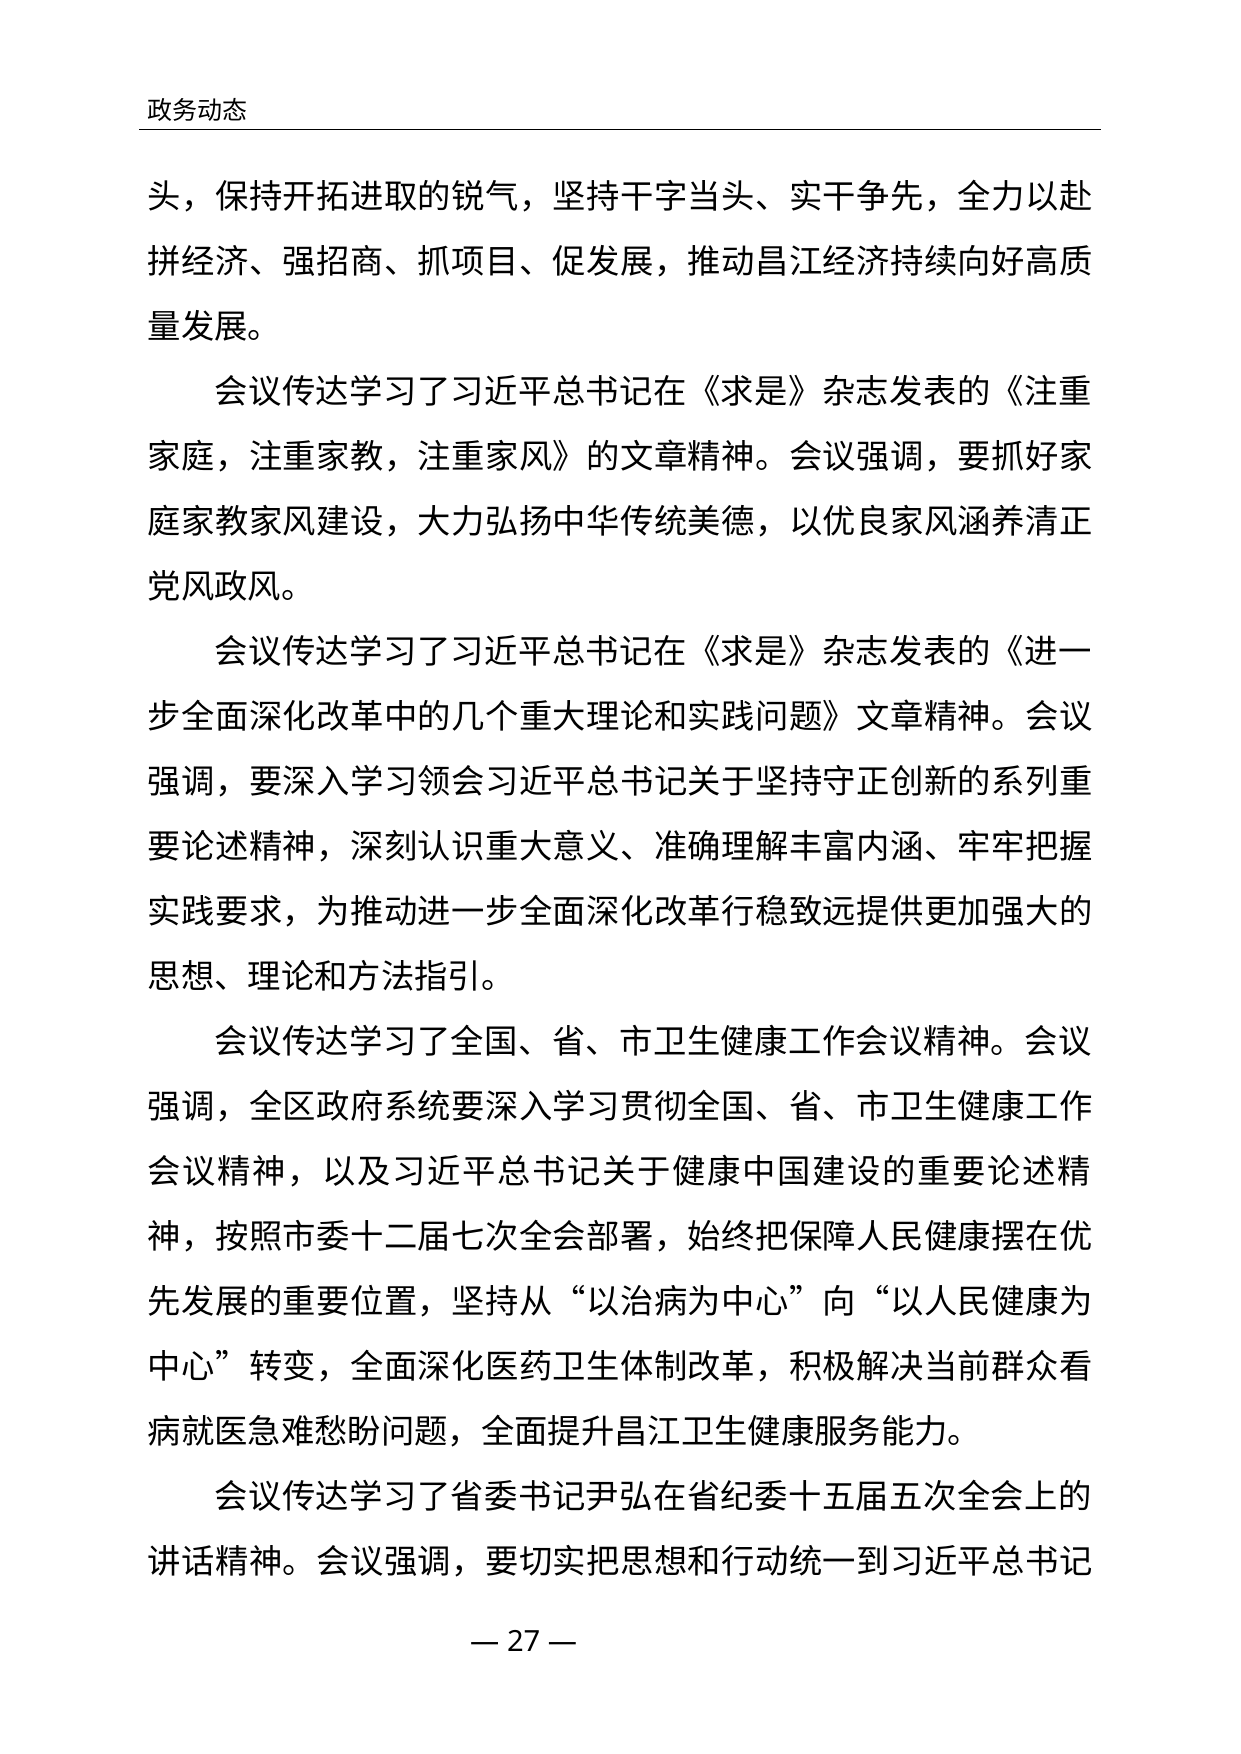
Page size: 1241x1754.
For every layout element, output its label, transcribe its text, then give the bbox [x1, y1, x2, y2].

text 会议传达学习了全国、省、市卫生健康工作会议精神。会议强调，全区政府系统要深入学习贯彻全国、省、市卫生健康工作会议精神，以及习近平总书记关于健康中国建设的重要论述精神，按照市委十二届七次全会部署，始终把保障人民健康摆在优先发展的重要位置，坚持从“以治病为中心”向“以人民健康为中心”转变，全面深化医药卫生体制改革，积极解决当前群众看病就医急难愁盼问题，全面提升昌江卫生健康服务能力。 [148, 1007, 1093, 1462]
text 会议传达学习了习近平总书记在《求是》杂志发表的《注重家庭，注重家教，注重家风》的文章精神。会议强调，要抓好家庭家教家风建设，大力弘扬中华传统美德，以优良家风涵养清正党风政风。 [148, 357, 1093, 617]
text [148, 1462, 1093, 1592]
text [148, 162, 1093, 357]
text 会议传达学习了习近平总书记在《求是》杂志发表的《进一步全面深化改革中的几个重大理论和实践问题》文章精神。会议强调，要深入学习领会习近平总书记关于坚持守正创新的系列重要论述精神，深刻认识重大意义、准确理解丰富内涵、牢牢把握实践要求，为推动进一步全面深化改革行稳致远提供更加强大的思想、理论和方法指引。 [148, 617, 1093, 1007]
